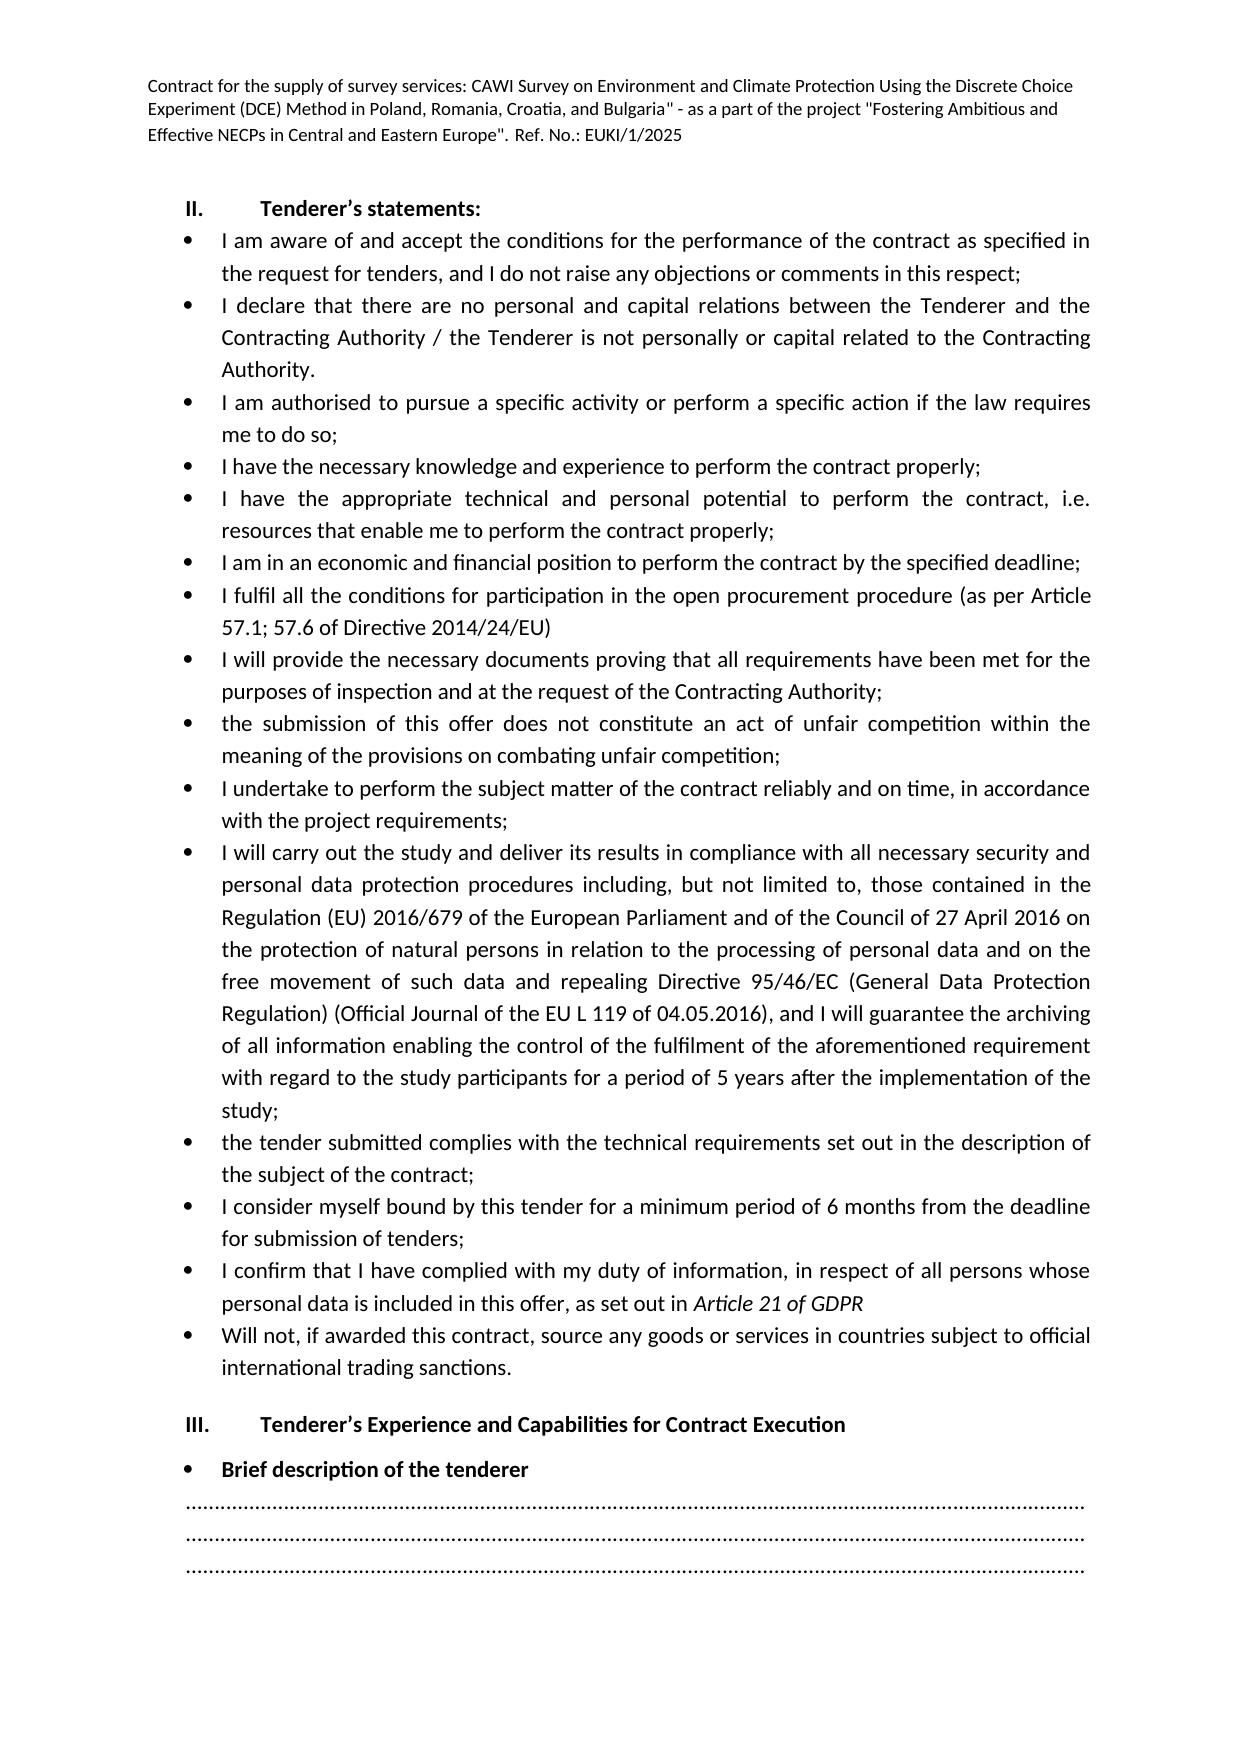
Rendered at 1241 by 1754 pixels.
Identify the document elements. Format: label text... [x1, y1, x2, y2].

list I declare that there are no personal and capital relations between the Tenderer and the Contracting Authority / the Tenderer is not personally or capital related to the Contracting Authority. [184, 291, 1093, 383]
list I consider myself bound by this tender for a minimum period of 6 months from the deadline for submission of tenders; [184, 1192, 1093, 1252]
list Tenderer’s statements: [185, 194, 1093, 222]
list Tenderer’s Experience and Capabilities for Contract Execution [185, 1410, 1093, 1438]
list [185, 1487, 1093, 1580]
list I am aware of and accept the conditions for the performance of the contract as specified in the request for tenders, and I do not raise any objections or comments in this respect; [184, 227, 1093, 287]
list I have the appropriate technical and personal potential to perform the contract, i.e. resources that enable me to perform the contract properly; [184, 484, 1093, 544]
list Will not, if awarded this contract, source any goods or services in countries subject to official international trading sanctions. [184, 1321, 1093, 1381]
list the submission of this offer does not constitute an act of unfair competition within the meaning of the provisions on combating unfair competition; [184, 709, 1093, 770]
list I confirm that I have complied with my duty of information, in respect of all persons whose personal data is included in this offer, as set out in Article 21 of GDPR [184, 1257, 1093, 1317]
list I am in an economic and financial position to perform the contract by the specified deadline; [184, 548, 1093, 577]
list I am authorised to pursue a specific activity or perform a specific action if the law requires me to do so; [184, 388, 1093, 448]
list I undertake to perform the subject matter of the contract reliably and on time, in accordance with the project requirements; [184, 774, 1093, 834]
list I will carry out the study and deliver its results in compliance with all necessary security and personal data protection procedures including, but not limited to, those contained in the Regulation (EU) 2016/679 of the European Parliament and of the Council of 27 April 2016 on the protection of natural persons in relation to the processing of personal data and on the free movement of such data and repealing Directive 95/46/EC (General Data Protection Regulation) (Official Journal of the EU L 119 of 04.05.2016), and I will guarantee the archiving of all information enabling the control of the fulfilment of the aforementioned requirement with regard to the study participants for a period of 5 years after the implementation of the study; [184, 838, 1093, 1124]
list I will provide the necessary documents proving that all requirements have been met for the purposes of inspection and at the request of the Contracting Authority; [184, 645, 1093, 705]
list I have the necessary knowledge and experience to perform the contract properly; [184, 452, 1093, 480]
list the tender submitted complies with the technical requirements set out in the description of the subject of the contract; [184, 1128, 1093, 1188]
list Brief description of the tenderer [184, 1455, 1093, 1483]
list I fulfil all the conditions for participation in the open procurement procedure (as per Article 57.1; 57.6 of Directive 2014/24/EU) [184, 581, 1093, 641]
